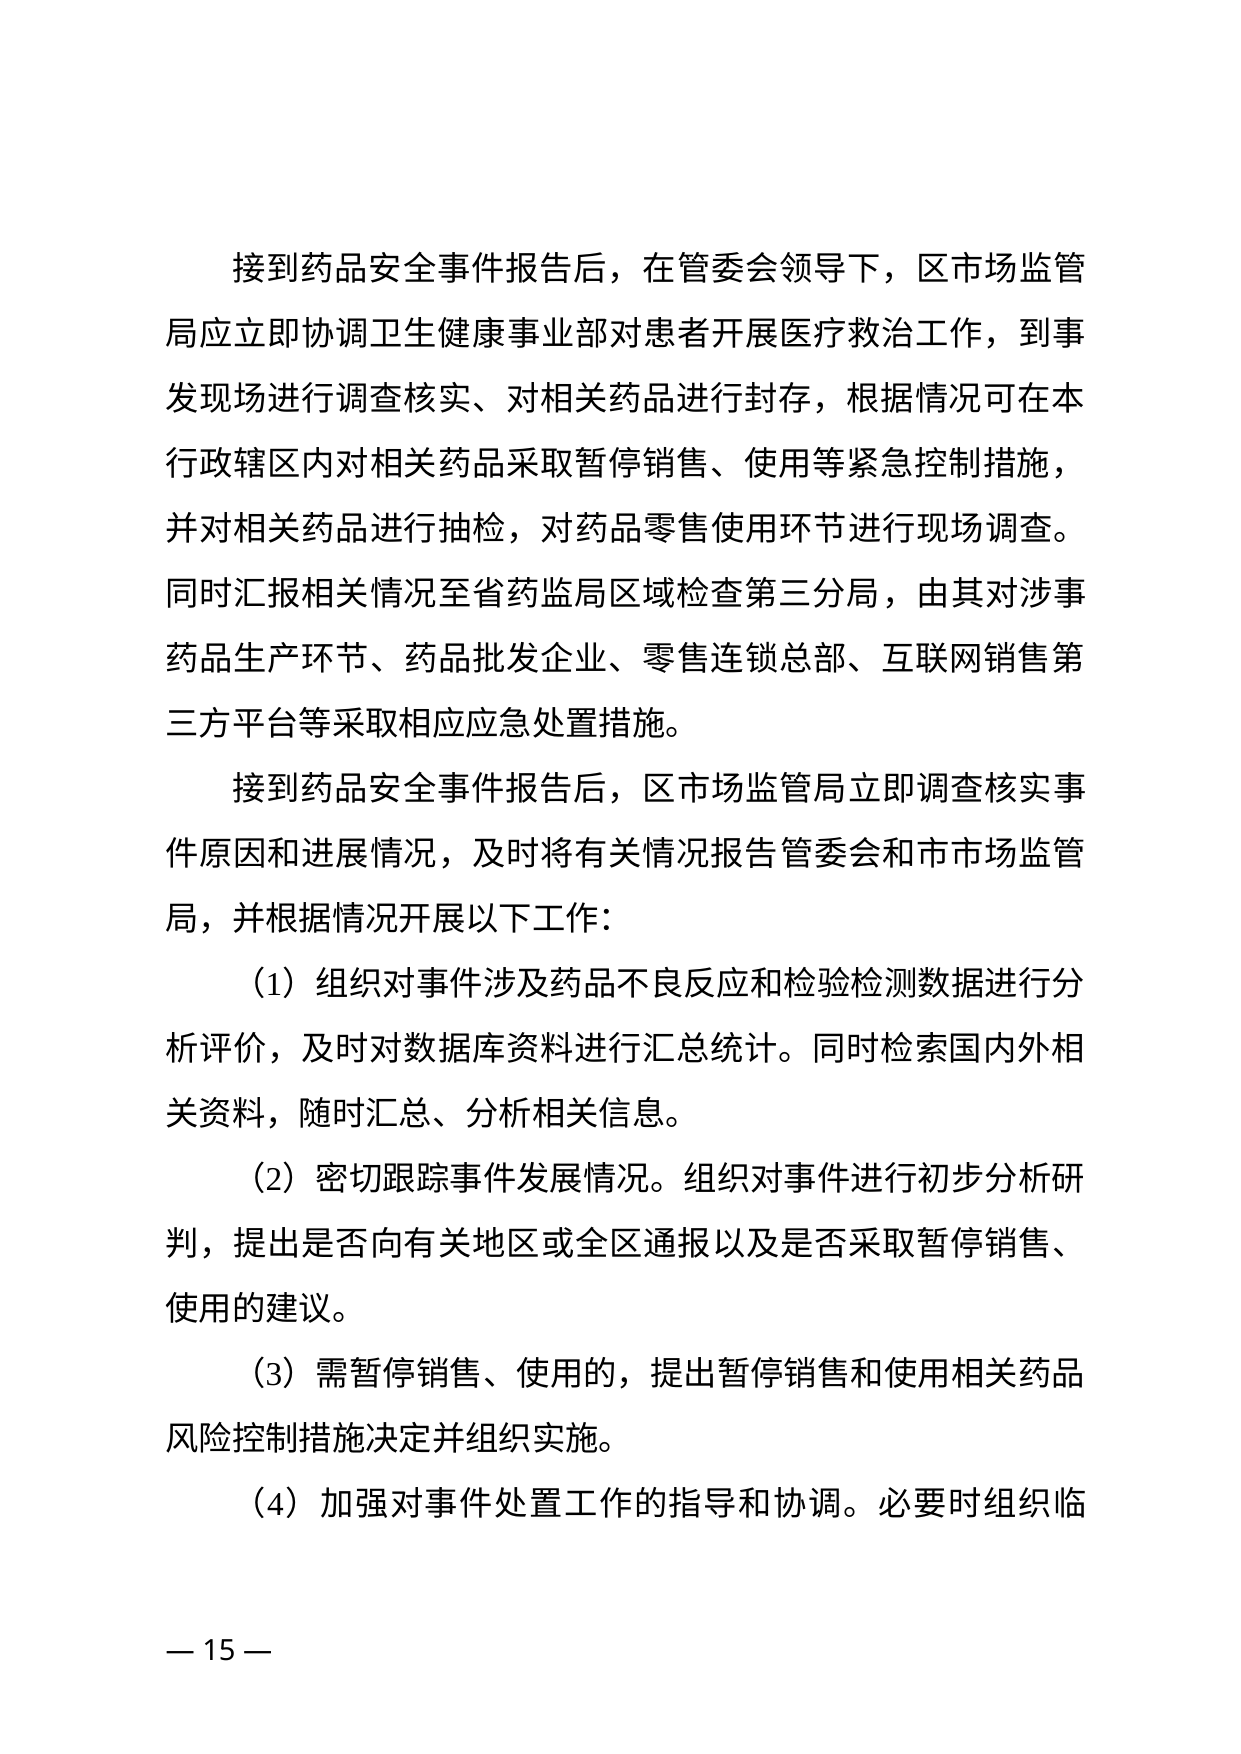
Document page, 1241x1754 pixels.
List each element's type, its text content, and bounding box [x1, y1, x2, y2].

text （1）组织对事件涉及药品不良反应和检验检测数据进行分析评价，及时对数据库资料进行汇总统计。同时检索国内外相关资料，随时汇总、分析相关信息。 [165, 948, 1087, 1143]
text 接到药品安全事件报告后，区市场监管局立即调查核实事件原因和进展情况，及时将有关情况报告管委会和市市场监管局，并根据情况开展以下工作： [165, 753, 1087, 948]
text （2）密切跟踪事件发展情况。组织对事件进行初步分析研判，提出是否向有关地区或全区通报以及是否采取暂停销售、使用的建议。 [165, 1143, 1087, 1338]
text 接到药品安全事件报告后，在管委会领导下，区市场监管局应立即协调卫生健康事业部对患者开展医疗救治工作，到事发现场进行调查核实、对相关药品进行封存，根据情况可在本行政辖区内对相关药品采取暂停销售、使用等紧急控制措施，并对相关药品进行抽检，对药品零售使用环节进行现场调查。同时汇报相关情况至省药监局区域检查第三分局，由其对涉事药品生产环节、药品批发企业、零售连锁总部、互联网销售第三方平台等采取相应应急处置措施。 [165, 233, 1087, 753]
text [165, 1468, 1087, 1533]
text （3）需暂停销售、使用的，提出暂停销售和使用相关药品风险控制措施决定并组织实施。 [165, 1338, 1087, 1468]
